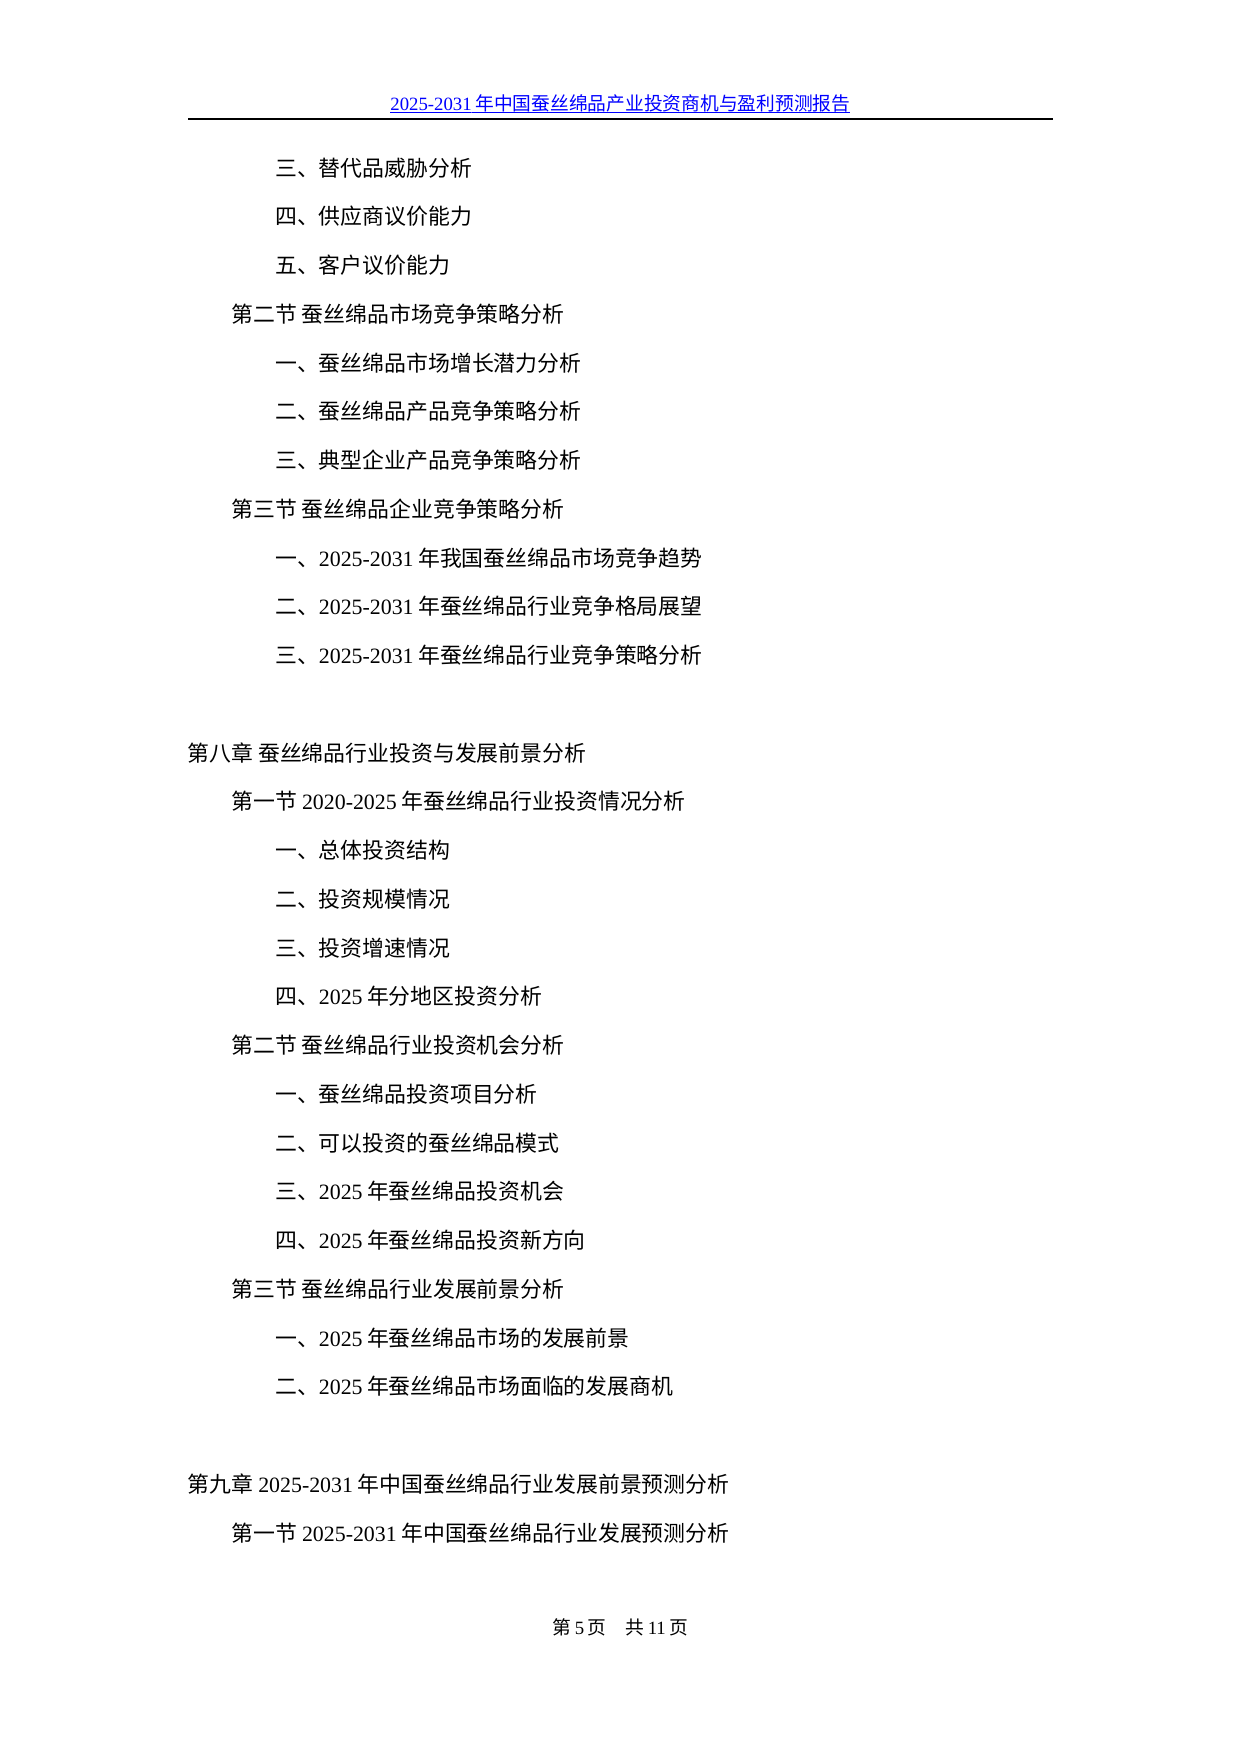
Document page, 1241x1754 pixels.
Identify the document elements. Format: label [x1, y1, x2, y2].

text [187, 150, 1053, 1548]
